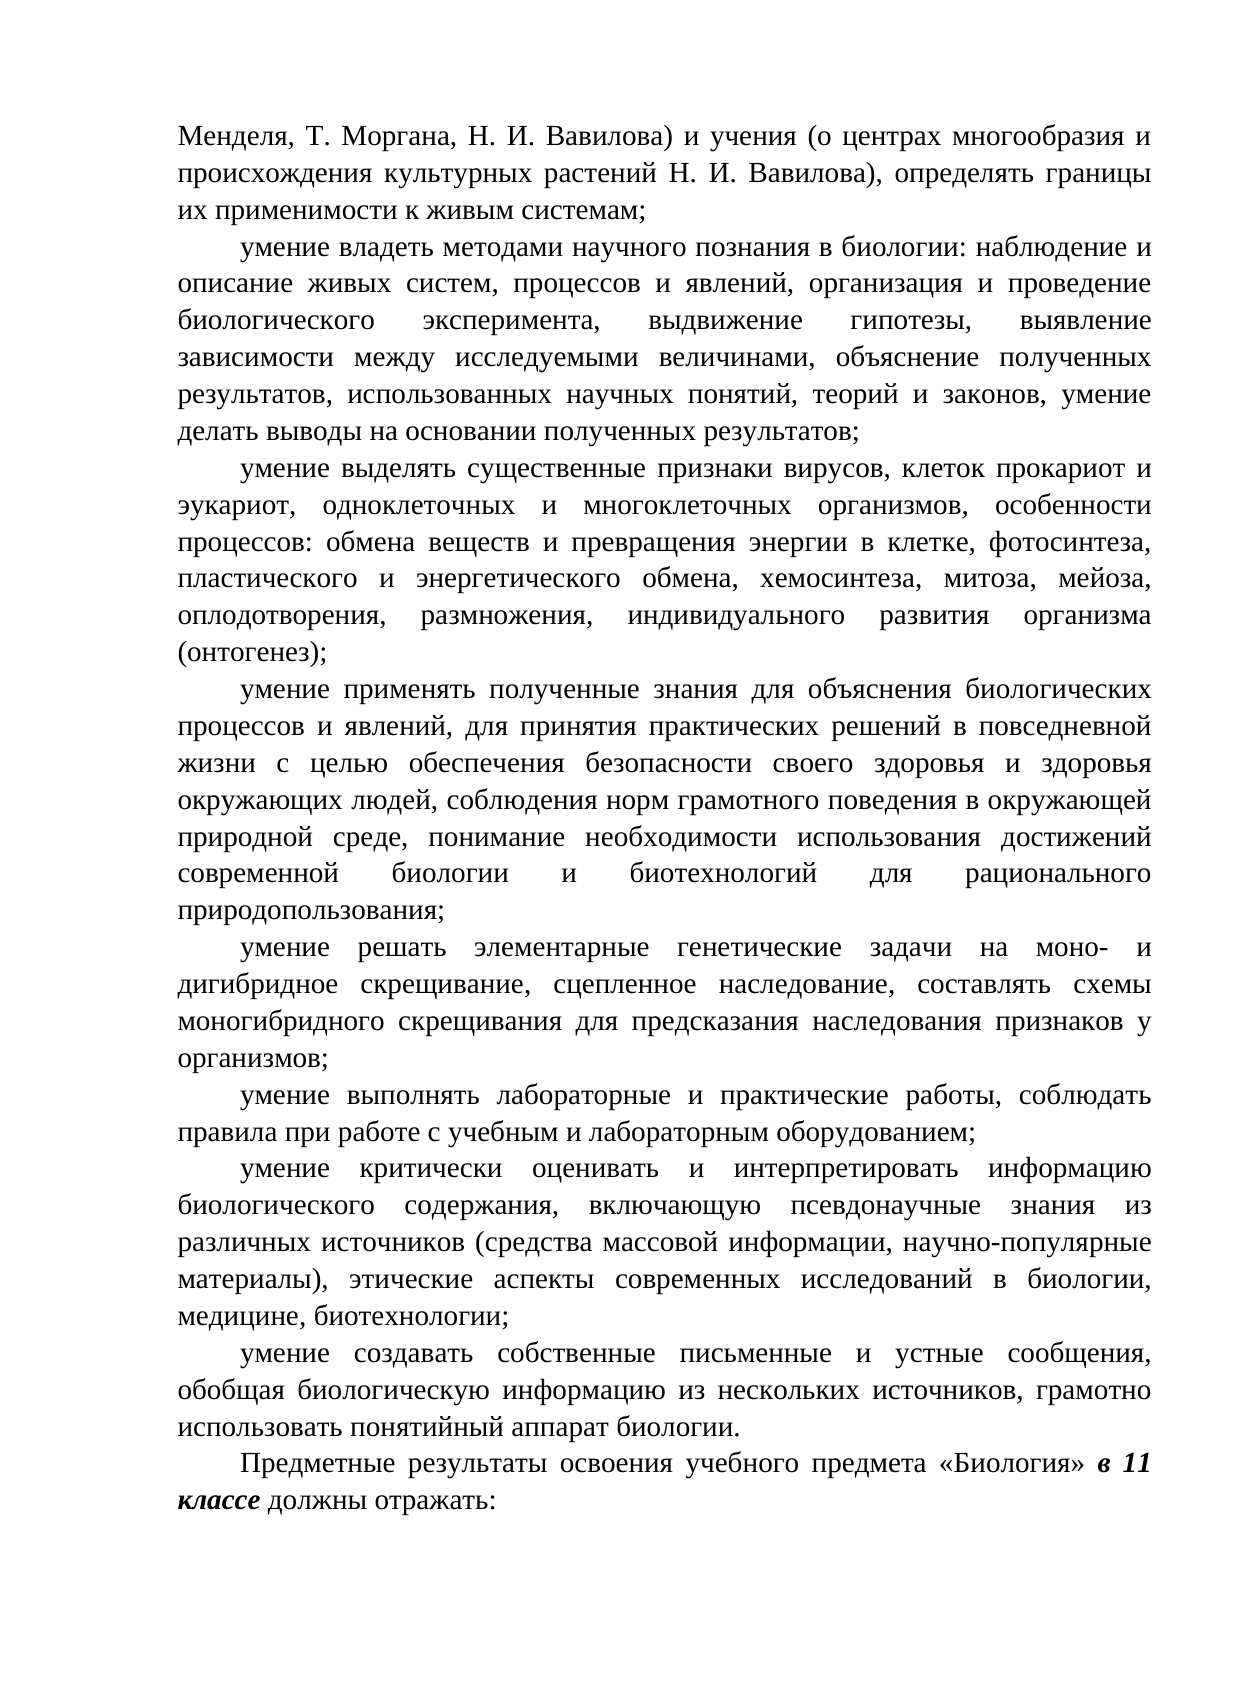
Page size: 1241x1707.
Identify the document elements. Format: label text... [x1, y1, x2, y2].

text умение создавать собственные письменные и устные сообщения, обобщая биологическую информацию из нескольких источников, грамотно использовать понятийный аппарат биологии. [177, 1335, 1152, 1442]
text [177, 118, 1152, 225]
text умение выполнять лабораторные и практические работы, соблюдать правила при работе с учебным и лабораторным оборудованием; [177, 1077, 1152, 1147]
text Предметные результаты освоения учебного предмета «Биология» в 11 классе должны отражать: [177, 1446, 1152, 1516]
text умение владеть методами научного познания в биологии: наблюдение и описание живых систем, процессов и явлений, организация и проведение биологического эксперимента, выдвижение гипотезы, выявление зависимости между исследуемыми величинами, объяснение полученных результатов, использованных научных понятий, теорий и законов, умение делать выводы на основании полученных результатов; [177, 229, 1152, 447]
text умение выделять существенные признаки вирусов, клеток прокариот и эукариот, одноклеточных и многоклеточных организмов, особенности процессов: обмена веществ и превращения энергии в клетке, фотосинтеза, пластического и энергетического обмена, хемосинтеза, митоза, мейоза, оплодотворения, размножения, индивидуального развития организма (онтогенез); [177, 450, 1152, 668]
text умение применять полученные знания для объяснения биологических процессов и явлений, для принятия практических решений в повседневной жизни с целью обеспечения безопасности своего здоровья и здоровья окружающих людей, соблюдения норм грамотного поведения в окружающей природной среде, понимание необходимости использования достижений современной биологии и биотехнологий для рационального природопользования; [177, 671, 1152, 926]
text умение решать элементарные генетические задачи на моно- и дигибридное скрещивание, сцепленное наследование, составлять схемы моногибридного скрещивания для предсказания наследования признаков у организмов; [177, 929, 1152, 1073]
text умение критически оценивать и интерпретировать информацию биологического содержания, включающую псевдонаучные знания из различных источников (средства массовой информации, научно-популярные материалы), этические аспекты современных исследований в биологии, медицине, биотехнологии; [177, 1151, 1152, 1332]
